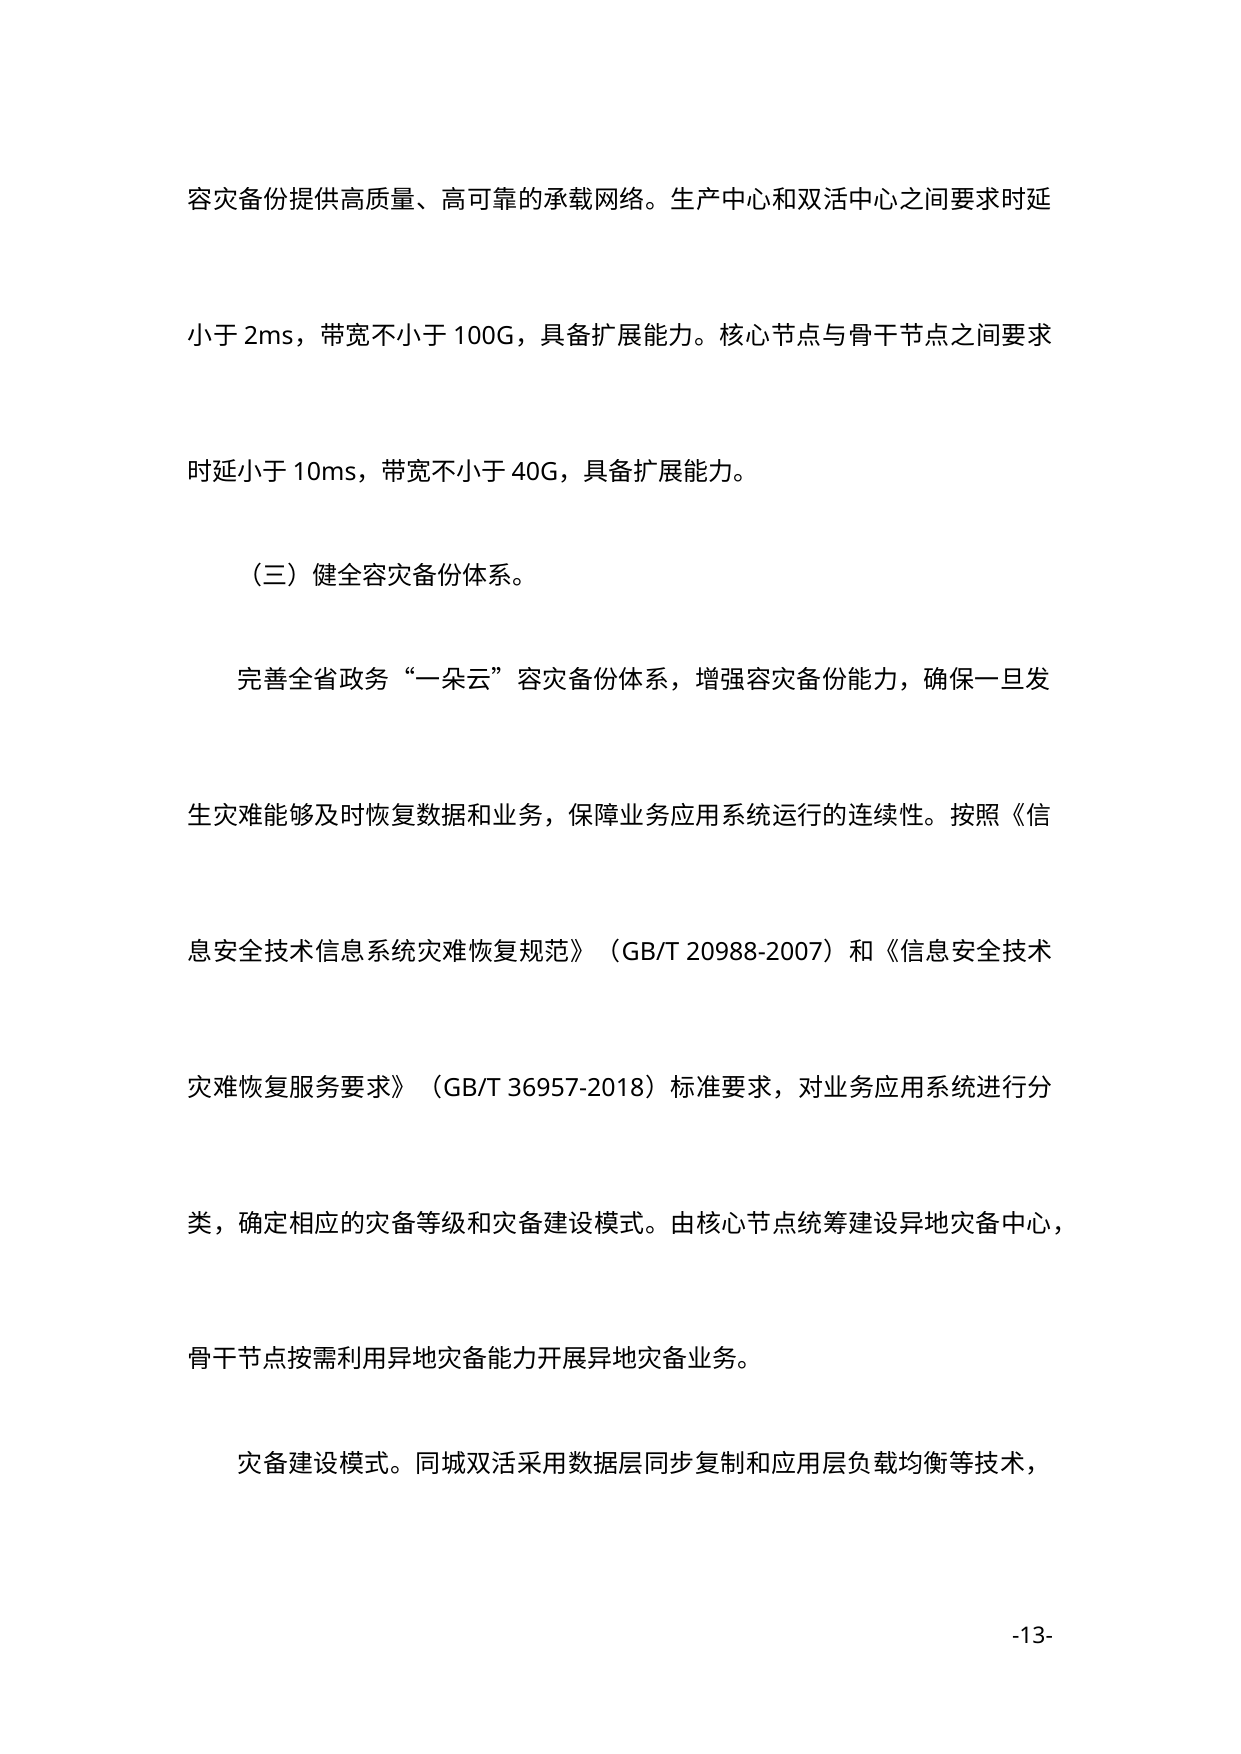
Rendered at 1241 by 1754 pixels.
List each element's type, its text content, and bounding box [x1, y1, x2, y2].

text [187, 164, 1053, 503]
text （三）健全容灾备份体系。 [187, 540, 1053, 608]
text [187, 1427, 1053, 1495]
text 完善全省政务“一朵云”容灾备份体系，增强容灾备份能力，确保一旦发生灾难能够及时恢复数据和业务，保障业务应用系统运行的连续性。按照《信息安全技术信息系统灾难恢复规范》（GB/T 20988-2007）和《信息安全技术灾难恢复服务要求》（GB/T 36957-2018）标准要求，对业务应用系统进行分类，确定相应的灾备等级和灾备建设模式。由核心节点统筹建设异地灾备中心，骨干节点按需利用异地灾备能力开展异地灾备业务。 [187, 644, 1053, 1391]
